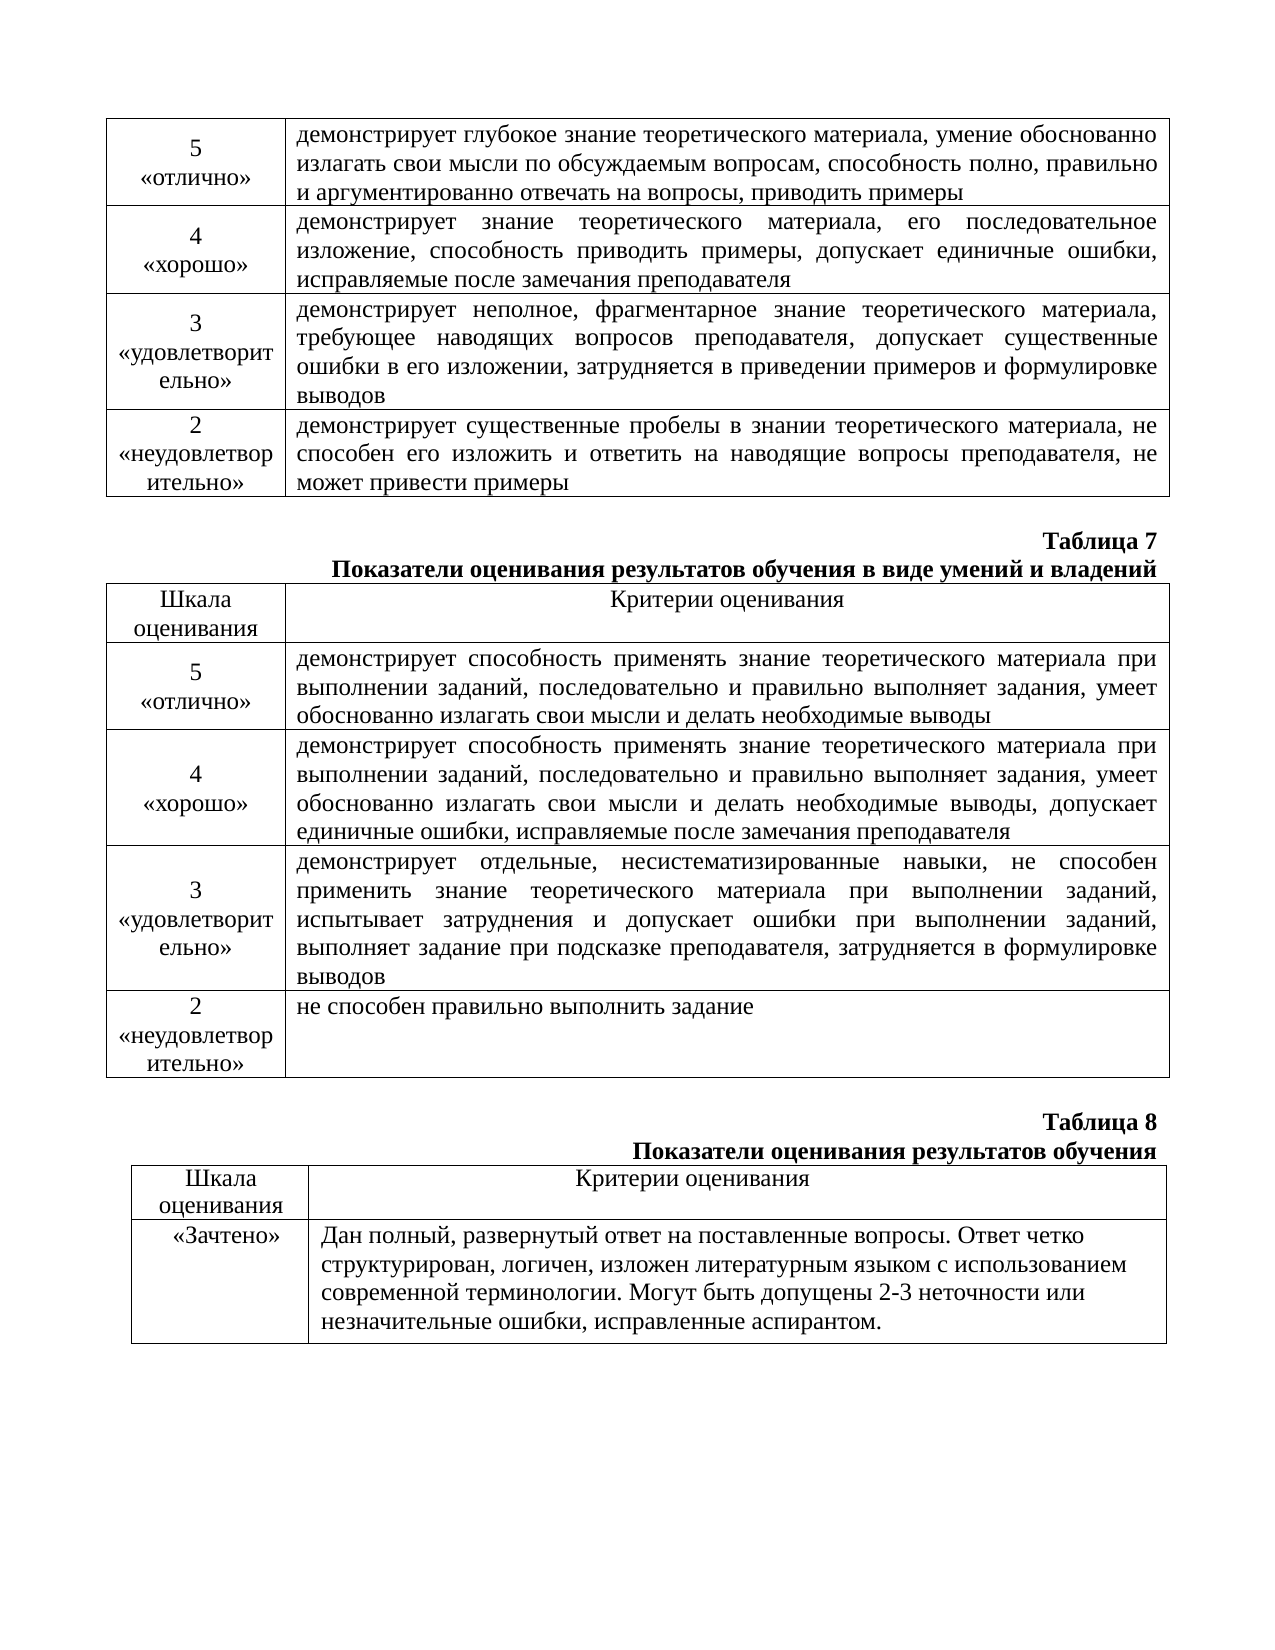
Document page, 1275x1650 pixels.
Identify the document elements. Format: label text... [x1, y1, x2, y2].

table_header Шкала оценивания [107, 584, 285, 642]
table_cell демонстрирует способность применять знание теоретического материала при выполнении заданий, последовательно и правильно выполняет задания, умеет обоснованно излагать свои мысли и делать необходимые выводы, допускает единичные ошибки, исправляемые после замечания преподавателя [286, 730, 1169, 845]
table_cell демонстрирует способность применять знание теоретического материала при выполнении заданий, последовательно и правильно выполняет задания, умеет обоснованно излагать свои мысли и делать необходимые выводы [286, 643, 1169, 729]
table_cell демонстрирует знание теоретического материала, его последовательное изложение, способность приводить примеры, допускает единичные ошибки, исправляемые после замечания преподавателя [286, 206, 1169, 293]
list Показатели оценивания результатов обучения [118, 1136, 1157, 1164]
table_cell демонстрирует неполное, фрагментарное знание теоретического материала, требующее наводящих вопросов преподавателя, допускает существенные ошибки в его изложении, затрудняется в приведении примеров и формулировке выводов [286, 294, 1169, 409]
table_cell 3 «удовлетворительно» [107, 294, 285, 409]
table_cell 3 «удовлетворительно» [107, 846, 285, 990]
table_cell 4 «хорошо» [107, 730, 285, 845]
table_cell не способен правильно выполнить задание [286, 991, 1169, 1077]
table_cell демонстрирует существенные пробелы в знании теоретического материала, не способен его изложить и ответить на наводящие вопросы преподавателя, не может привести примеры [286, 410, 1169, 496]
table_cell «Зачтено» [132, 1220, 308, 1343]
table_cell Дан полный, развернутый ответ на поставленные вопросы. Ответ четко структурирован, логичен, изложен литературным языком с использованием современной терминологии. Могут быть допущены 2-3 неточности или незначительные ошибки, исправленные аспирантом. [309, 1220, 1166, 1343]
table_cell 4 «хорошо» [107, 206, 285, 293]
table_header Шкала оценивания [132, 1166, 308, 1219]
table_cell 2 «неудовлетворительно» [107, 991, 285, 1077]
table_header Критерии оценивания [286, 584, 1169, 642]
table_cell демонстрирует глубокое знание теоретического материала, умение обоснованно излагать свои мысли по обсуждаемым вопросам, способность полно, правильно и аргументированно отвечать на вопросы, приводить примеры [286, 119, 1169, 205]
table_cell 2 «неудовлетворительно» [107, 410, 285, 496]
table_cell демонстрирует отдельные, несистематизированные навыки, не способен применить знание теоретического материала при выполнении заданий, испытывает затруднения и допускает ошибки при выполнении заданий, выполняет задание при подсказке преподавателя, затрудняется в формулировке выводов [286, 846, 1169, 990]
list Таблица 8 [118, 1107, 1157, 1136]
text Таблица 7 [118, 526, 1157, 554]
table_cell 5 «отлично» [107, 119, 285, 205]
table_cell 5 «отлично» [107, 643, 285, 729]
table_header Критерии оценивания [309, 1166, 1166, 1219]
text Показатели оценивания результатов обучения в виде умений и владений [118, 554, 1157, 583]
